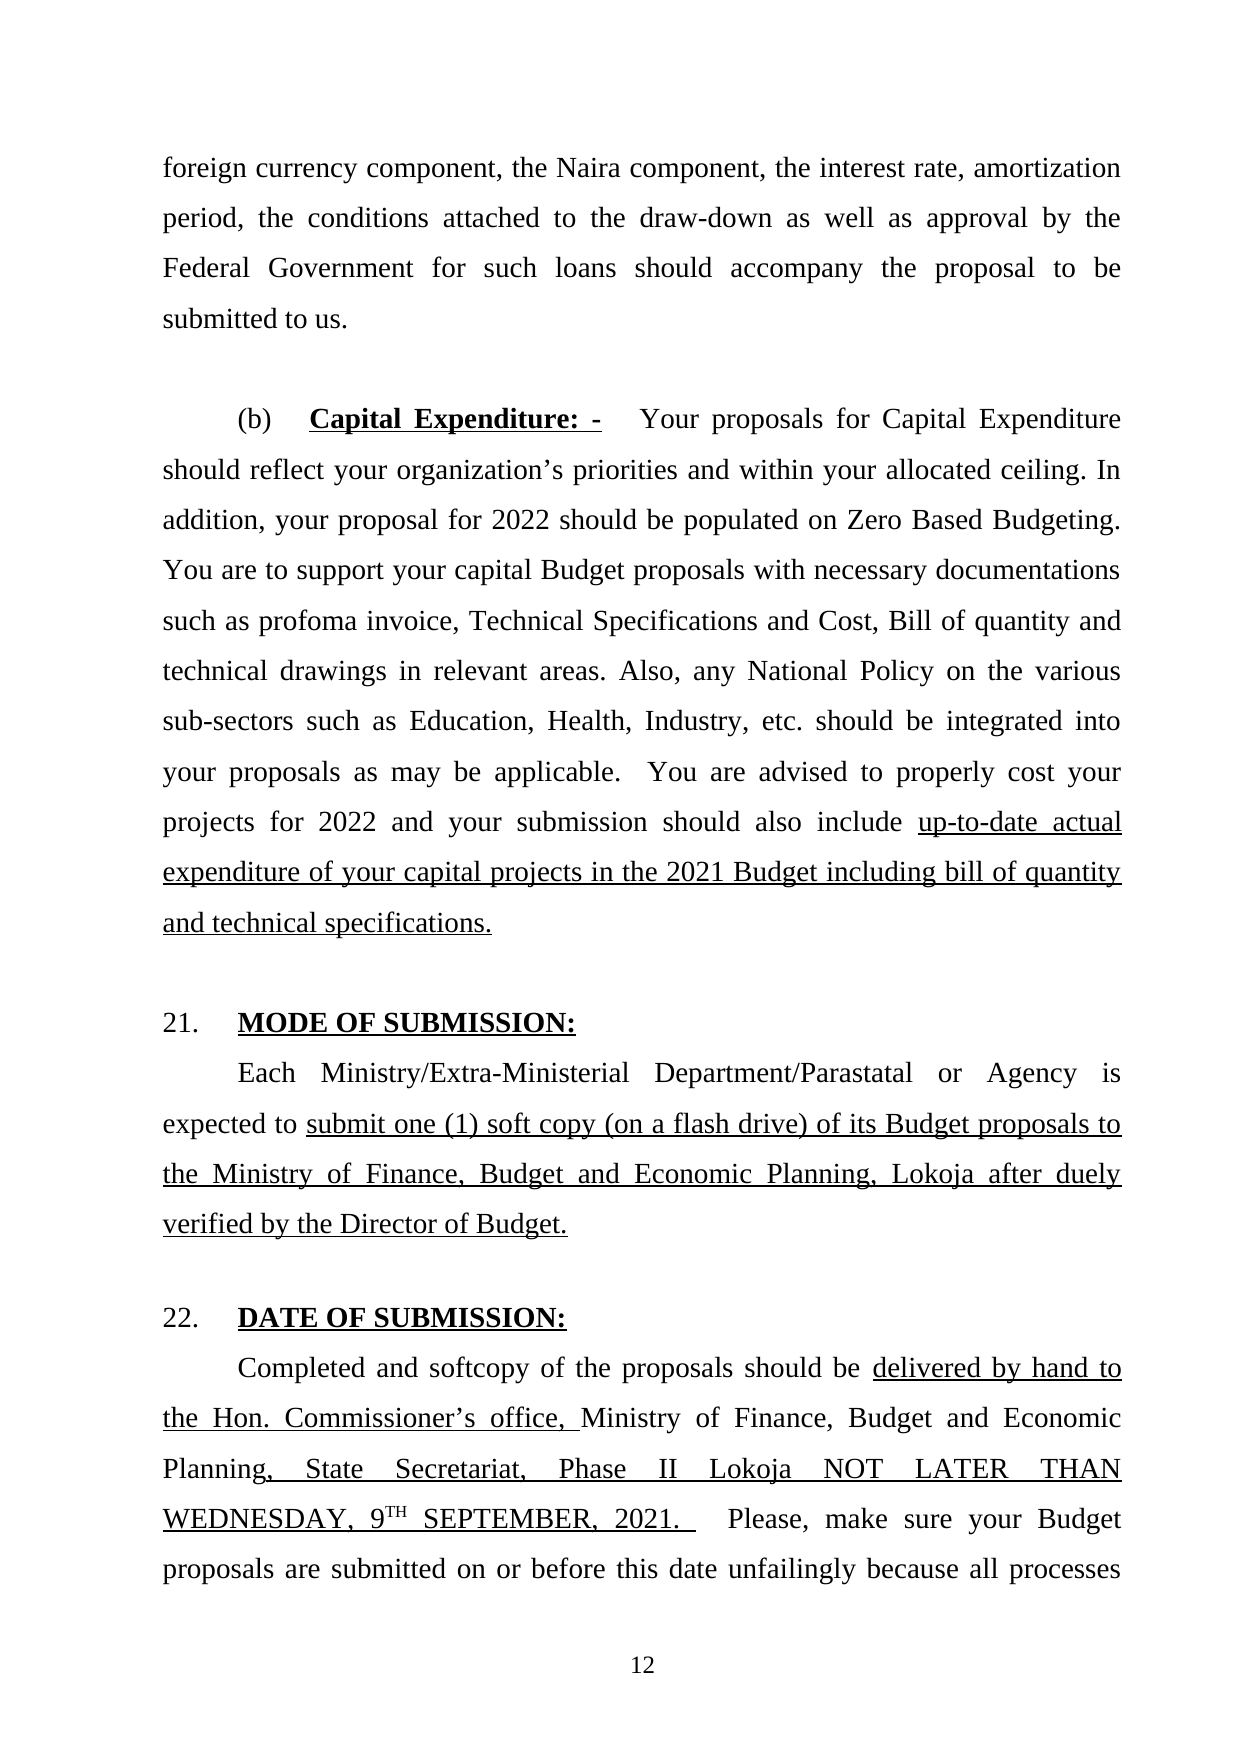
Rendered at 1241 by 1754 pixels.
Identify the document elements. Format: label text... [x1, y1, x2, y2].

text (b) Capital Expenditure: - Your proposals for Capital Expenditure should reflect your organization’s priorities and within your allocated ceiling. In addition, your proposal for 2022 should be populated on Zero Based Budgeting. You are to support your capital Budget proposals with necessary documentations such as profoma invoice, Technical Specifications and Cost, Bill of quantity and technical drawings in relevant areas. Also, any National Policy on the various sub-sectors such as Education, Health, Industry, etc. should be integrated into your proposals as may be applicable. You are advised to properly cost your projects for 2022 and your submission should also include up-to-date actual expenditure of your capital projects in the 2021 Budget including bill of quantity and technical specifications. [162, 884, 1122, 938]
text 22. DATE OF SUBMISSION: [162, 1300, 1122, 1333]
text Each Ministry/Extra-Ministerial Department/Parastatal or Agency is expected to submit one (1) soft copy (on a flash drive) of its Budget proposals to the Ministry of Finance, Budget and Economic Planning, Lokoja after duely verified by the Director of Budget. [162, 1056, 1122, 1185]
text 21. MODE OF SUBMISSION: [162, 1005, 1122, 1039]
text Each Ministry/Extra-Ministerial Department/Parastatal or Agency is expected to submit one (1) soft copy (on a flash drive) of its Budget proposals to the Ministry of Finance, Budget and Economic Planning, Lokoja after duely verified by the Director of Budget. [162, 1186, 1122, 1240]
text (b) Capital Expenditure: - Your proposals for Capital Expenditure should reflect your organization’s priorities and within your allocated ceiling. In addition, your proposal for 2022 should be populated on Zero Based Budgeting. You are to support your capital Budget proposals with necessary documentations such as profoma invoice, Technical Specifications and Cost, Bill of quantity and technical drawings in relevant areas. Also, any National Policy on the various sub-sectors such as Education, Health, Industry, etc. should be integrated into your proposals as may be applicable. You are advised to properly cost your projects for 2022 and your submission should also include up-to-date actual expenditure of your capital projects in the 2021 Budget including bill of quantity and technical specifications. [162, 402, 1122, 883]
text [162, 1350, 1122, 1585]
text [162, 150, 1122, 334]
